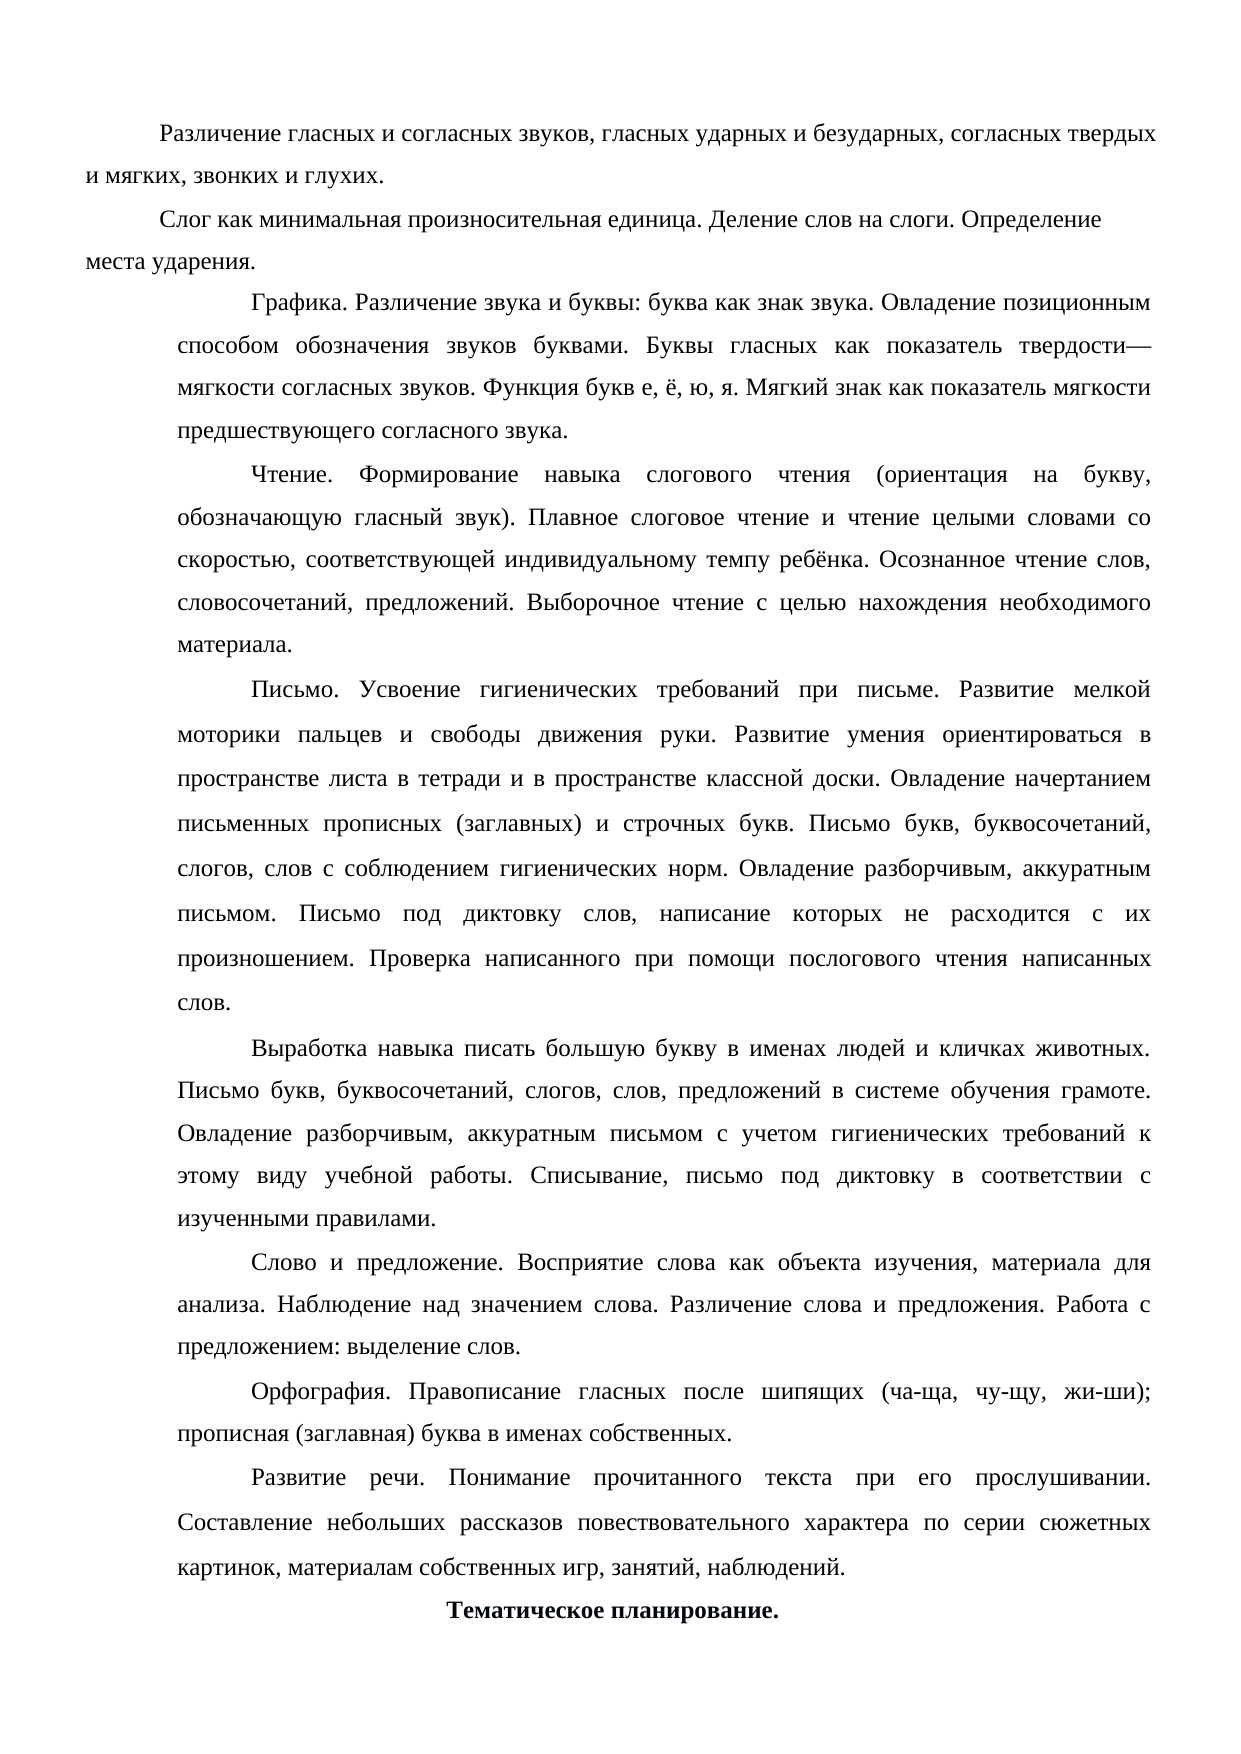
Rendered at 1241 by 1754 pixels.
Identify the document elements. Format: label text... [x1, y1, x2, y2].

text Графика. Различение звука и буквы: буква как знак звука. Овладение позиционным способом обозначения звуков буквами. Буквы гласных как показатель твердости—мягкости согласных звуков. Функция букв е, ё, ю, я. Мягкий знак как показатель мягкости предшествующего согласного звука. [177, 287, 1152, 444]
text Письмо. Усвоение гигиенических требований при письме. Развитие мелкой моторики пальцев и свободы движения руки. Развитие умения ориентироваться в пространстве листа в тетради и в пространстве классной доски. Овладение начертанием письменных прописных (заглавных) и строчных букв. Письмо букв, буквосочетаний, слогов, слов с соблюдением гигиенических норм. Овладение разборчивым, аккуратным письмом. Письмо под диктовку слов, написание которых не расходится с их произношением. Проверка написанного при помощи послогового чтения написанных слов. [177, 674, 1152, 1016]
text Различение гласных и согласных звуков, гласных ударных и безударных, согласных твердых и мягких, звонких и глухих. [85, 118, 1167, 189]
text Чтение. Формирование навыка слогового чтения (ориентация на букву, обозначающую гласный звук). Плавное слоговое чтение и чтение целыми словами со скоростью, соответствующей индивидуальному темпу ребёнка. Осознанное чтение слов, словосочетаний, предложений. Выборочное чтение с целью нахождения необходимого материала. [177, 459, 1152, 658]
text Развитие речи. Понимание прочитанного текста при его прослушивании. Составление небольших рассказов повествовательного характера по серии сюжетных картинок, материалам собственных игр, занятий, наблюдений. [177, 1462, 1152, 1581]
text Выработка навыка писать большую букву в именах людей и кличках животных. Письмо букв, буквосочетаний, слогов, слов, предложений в системе обучения грамоте. Овладение разборчивым, аккуратным письмом с учетом гигиенических требований к этому виду учебной работы. Списывание, письмо под диктовку в соответствии с изученными правилами. [177, 1033, 1152, 1232]
text Слово и предложение. Восприятие слова как объекта изучения, материала для анализа. Наблюдение над значением слова. Различение слова и предложения. Работа с предложением: выделение слов. [177, 1247, 1152, 1360]
text Слог как минимальная произносительная единица. Деление слов на слоги. Определение места ударения. [85, 204, 1167, 274]
text Тематическое планирование. [58, 1597, 1167, 1624]
text Орфография. Правописание гласных после шипящих (ча-ща, чу-щу, жи-ши); прописная (заглавная) буква в именах собственных. [177, 1376, 1152, 1446]
